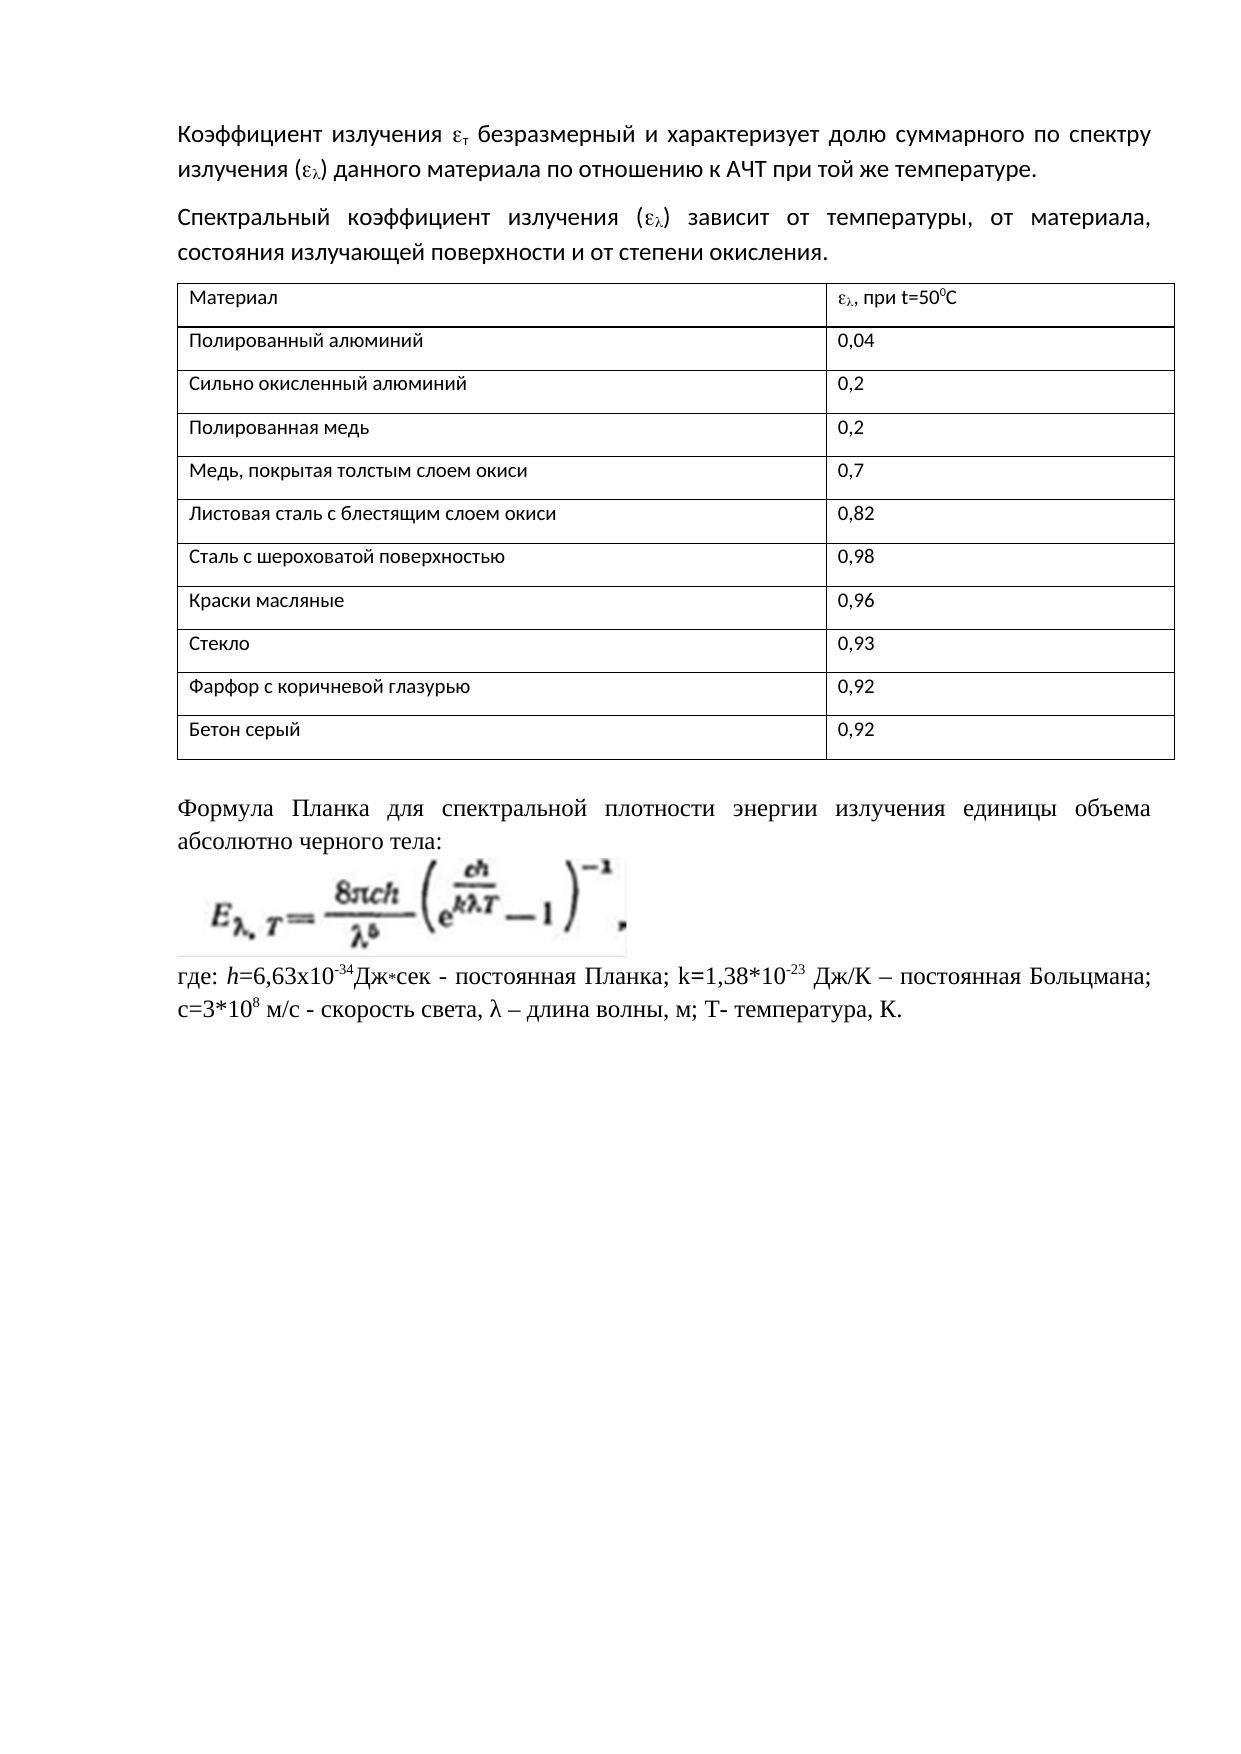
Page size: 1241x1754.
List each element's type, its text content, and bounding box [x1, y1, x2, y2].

table_cell Сильно окисленный алюминий [178, 371, 826, 413]
table_header Материал [178, 284, 826, 326]
table_cell Медь, покрытая толстым слоем окиси [178, 457, 826, 499]
table_cell 0,04 [827, 328, 1174, 369]
table_cell Листовая сталь с блестящим слоем окиси [178, 500, 826, 542]
text Спектральный коэффициент излучения () зависит от температуры, от материала, состояния излучающей поверхности и от степени окисления. [177, 201, 1152, 266]
table_cell 0,96 [827, 587, 1174, 629]
table_cell 0,2 [827, 414, 1174, 456]
table_cell Сталь с шероховатой поверхностью [178, 544, 826, 586]
table_cell Стекло [178, 630, 826, 672]
table_cell 0,93 [827, 630, 1174, 672]
table_header , при t=500С [827, 284, 1174, 326]
text Коэффициент излучения т безразмерный и характеризует долю суммарного по спектру излучения () данного материала по отношению к АЧТ при той же температуре. [177, 118, 1152, 184]
text где: h=6,63х10-34Дж*сек - постоянная Планка; k=1,38*10-23 Дж/К – постоянная Больцмана; с=3*108 м/с - скорость света, λ – длина волны, м; Т- температура, К. [177, 961, 1152, 1023]
table_cell 0,7 [827, 457, 1174, 499]
table_cell 0,2 [827, 371, 1174, 413]
table_cell 0,82 [827, 500, 1174, 542]
table_cell 0,98 [827, 544, 1174, 586]
table_cell 0,92 [827, 716, 1174, 759]
table_cell Полированная медь [178, 414, 826, 456]
table_cell Полированный алюминий [178, 328, 826, 369]
table_cell Краски масляные [178, 587, 826, 629]
table_cell Фарфор с коричневой глазурью [178, 673, 826, 715]
table_cell 0,92 [827, 673, 1174, 715]
text Формула Планка для спектральной плотности энергии излучения единицы объема абсолютно черного тела: [177, 793, 1152, 854]
table_cell Бетон серый [178, 716, 826, 759]
